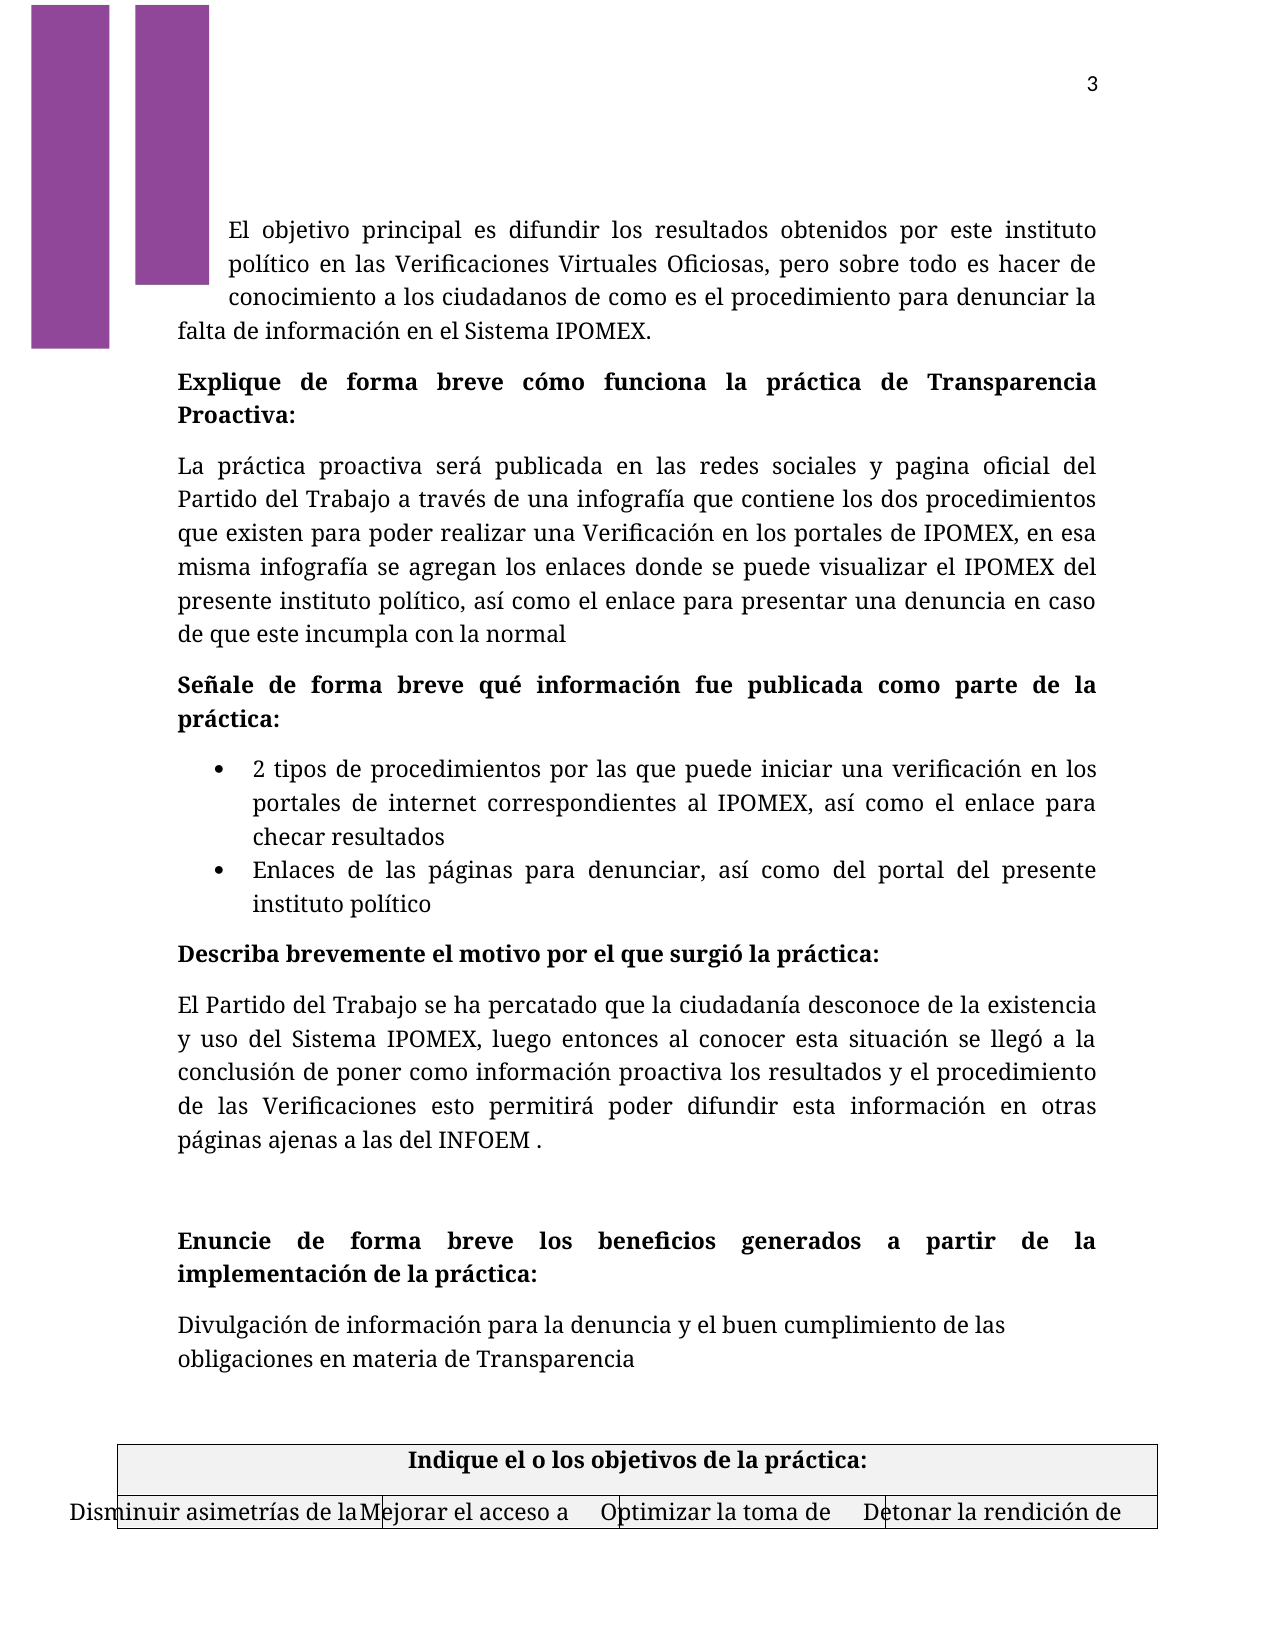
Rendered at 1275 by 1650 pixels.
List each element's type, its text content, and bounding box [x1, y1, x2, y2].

list 2 tipos de procedimientos por las que puede iniciar una verificación en los portales de internet correspondientes al IPOMEX, así como el enlace para checar resultados [215, 753, 1098, 852]
picture [31, 4, 210, 349]
text Divulgación de información para la denuncia y el buen cumplimiento de las obligaciones en materia de Transparencia [177, 1309, 1098, 1374]
text Describa brevemente el motivo por el que surgió la práctica: [177, 938, 1098, 970]
table_header Indique el o los objetivos de la práctica: [118, 1445, 1157, 1494]
text Explique de forma breve cómo funciona la práctica de Transparencia Proactiva: [177, 366, 1098, 431]
table_cell Disminuir asimetrías de la información [118, 1496, 382, 1527]
table_cell Mejorar el acceso a trámites o servicios [383, 1496, 619, 1527]
text El objetivo principal es difundir los resultados obtenidos por este instituto político en las Verificaciones Virtuales Oficiosas, pero sobre todo es hacer de conocimiento a los ciudadanos de como es el procedimiento para denunciar la falta de información en el Sistema IPOMEX. [177, 214, 1098, 346]
text Señale de forma breve qué información fue publicada como parte de la práctica: [177, 669, 1098, 734]
table_cell Optimizar la toma de decisiones de autoridades, ciudadanos o de la población en general [620, 1496, 885, 1527]
text La práctica proactiva será publicada en las redes sociales y pagina oficial del Partido del Trabajo a través de una infografía que contiene los dos procedimientos que existen para poder realizar una Verificación en los portales de IPOMEX, en esa misma infografía se agregan los enlaces donde se puede visualizar el IPOMEX del presente instituto político, así como el enlace para presentar una denuncia en caso de que este incumpla con la normal [177, 450, 1098, 650]
table_cell Detonar la rendición de cuentas efectiva [886, 1496, 1157, 1527]
list Enlaces de las páginas para denunciar, así como del portal del presente instituto político [215, 854, 1098, 919]
text El Partido del Trabajo se ha percatado que la ciudadanía desconoce de la existencia y uso del Sistema IPOMEX, luego entonces al conocer esta situación se llegó a la conclusión de poner como información proactiva los resultados y el procedimiento de las Verificaciones esto permitirá poder difundir esta información en otras páginas ajenas a las del INFOEM . [177, 989, 1098, 1155]
text Enuncie de forma breve los beneficios generados a partir de la implementación de la práctica: [177, 1225, 1098, 1290]
